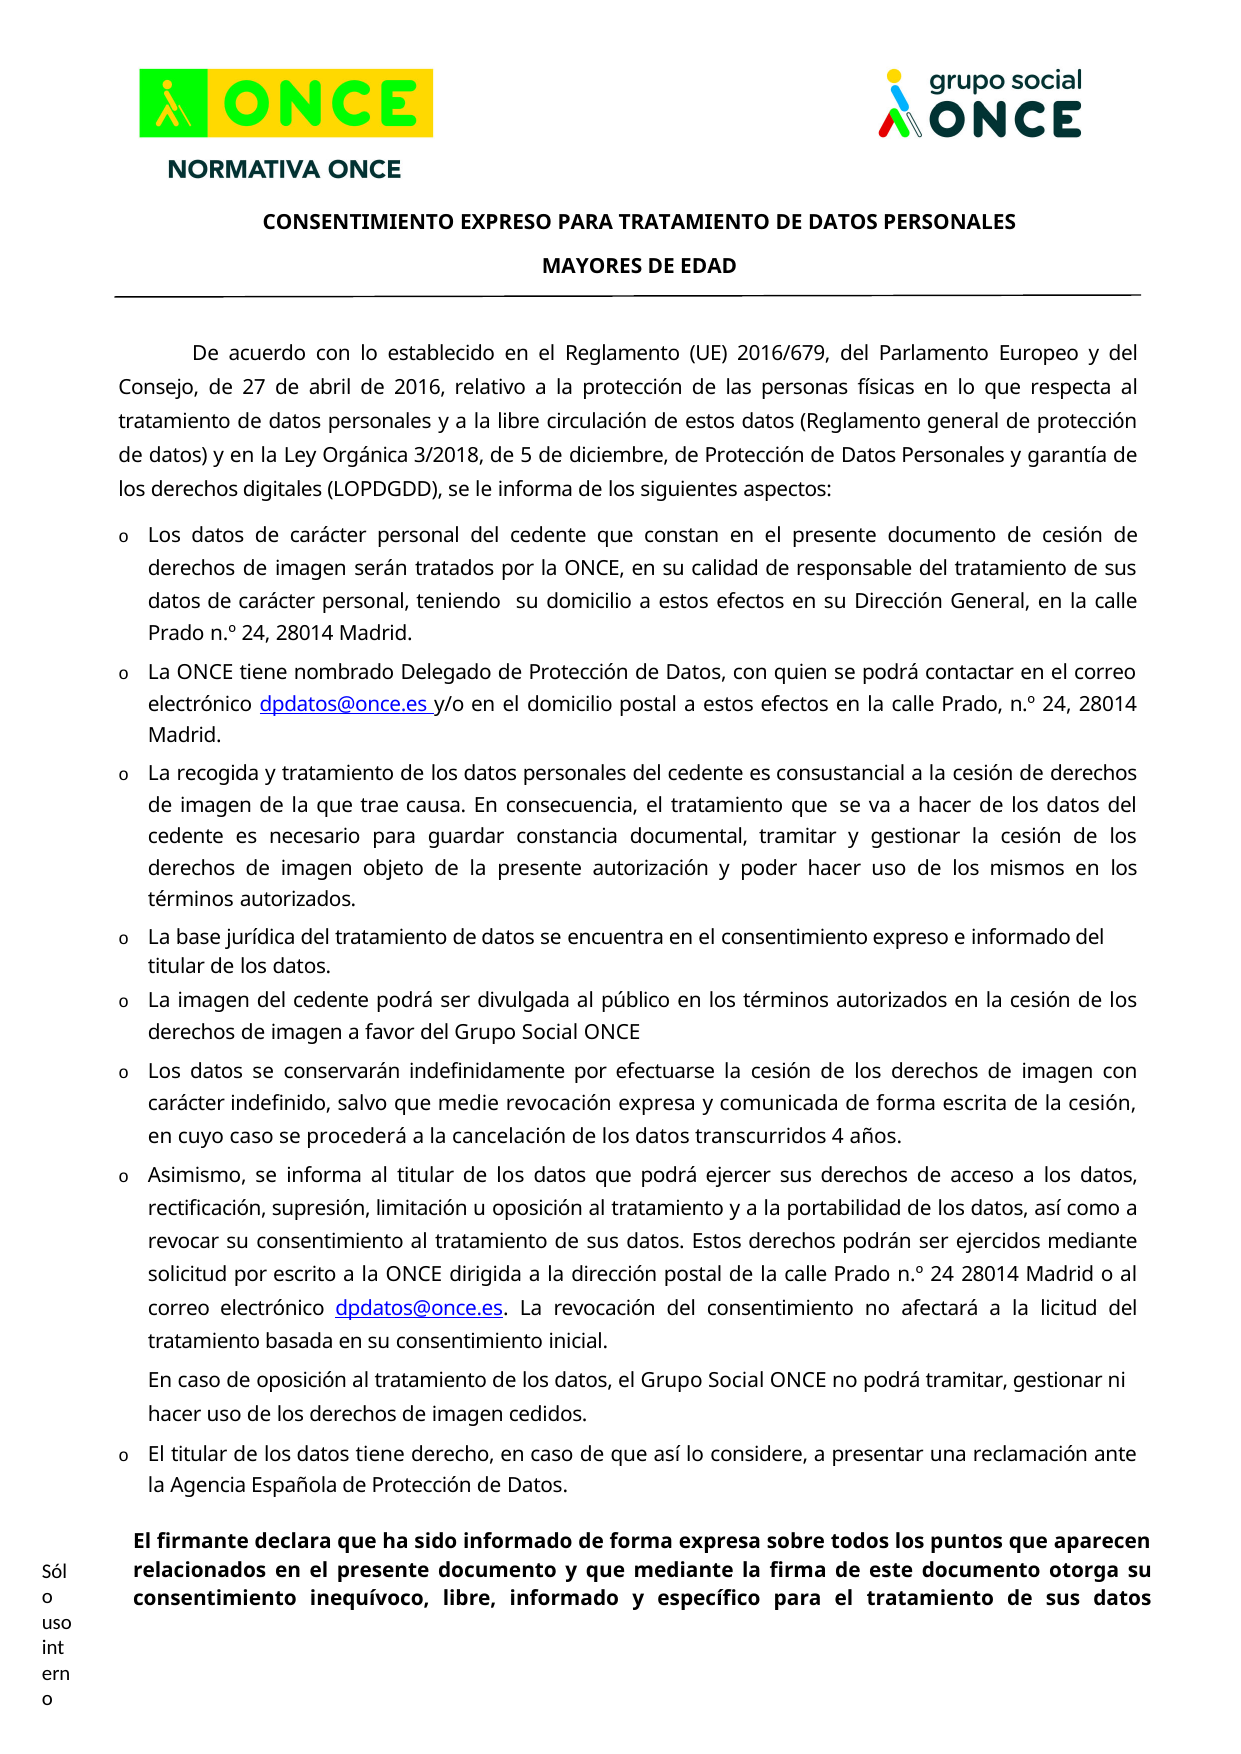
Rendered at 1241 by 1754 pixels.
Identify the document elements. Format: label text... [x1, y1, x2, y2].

text En caso de oposición al tratamiento de los datos, el Grupo Social ONCE no podrá tramitar, gestionar ni hacer uso de los derechos de imagen cedidos. [148, 1366, 1138, 1427]
list La base jurídica del tratamiento de datos se encuentra en el consentimiento expreso e informado del titular de los datos. [118, 922, 1153, 979]
picture [138, 59, 1082, 201]
list La imagen del cedente podrá ser divulgada al público en los términos autorizados en la cesión de los derechos de imagen a favor del Grupo Social ONCE [118, 985, 1138, 1046]
list La ONCE tiene nombrado Delegado de Protección de Datos, con quien se podrá contactar en el correo electrónico dpdatos@once.es y/o en el domicilio postal a estos efectos en la calle Prado, n.º 24, 28014 Madrid. [118, 657, 1138, 749]
text De acuerdo con lo establecido en el Reglamento (UE) 2016/679, del Parlamento Europeo y del Consejo, de 27 de abril de 2016, relativo a la protección de las personas físicas en lo que respecta al tratamiento de datos personales y a la libre circulación de estos datos (Reglamento general de protección de datos) y en la Ley Orgánica 3/2018, de 5 de diciembre, de Protección de Datos Personales y garantía de los derechos digitales (LOPDGDD), se le informa de los siguientes aspectos: [118, 338, 1138, 502]
list Los datos de carácter personal del cedente que constan en el presente documento de cesión de derechos de imagen serán tratados por la ONCE, en su calidad de responsable del tratamiento de sus datos de carácter personal, teniendo su domicilio a estos efectos en su Dirección General, en la calle Prado n.º 24, 28014 Madrid. [118, 521, 1138, 647]
list Asimismo, se informa al titular de los datos que podrá ejercer sus derechos de acceso a los datos, rectificación, supresión, limitación u oposición al tratamiento y a la portabilidad de los datos, así como a revocar su consentimiento al tratamiento de sus datos. Estos derechos podrán ser ejercidos mediante solicitud por escrito a la ONCE dirigida a la dirección postal de la calle Prado n.º 24 28014 Madrid o al correo electrónico dpdatos@once.es. La revocación del consentimiento no afectará a la licitud del tratamiento basada en su consentimiento inicial. [118, 1160, 1138, 1354]
text CONSENTIMIENTO EXPRESO PARA TRATAMIENTO DE DATOS PERSONALES [126, 207, 1153, 235]
list El titular de los datos tiene derecho, en caso de que así lo considere, a presentar una reclamación ante la Agencia Española de Protección de Datos. [118, 1439, 1137, 1498]
text MAYORES DE EDAD [126, 251, 1153, 280]
list Los datos se conservarán indefinidamente por efectuarse la cesión de los derechos de imagen con carácter indefinido, salvo que medie revocación expresa y comunicada de forma escrita de la cesión, en cuyo caso se procederá a la cancelación de los datos transcurridos 4 años. [118, 1056, 1137, 1149]
list La recogida y tratamiento de los datos personales del cedente es consustancial a la cesión de derechos de imagen de la que trae causa. En consecuencia, el tratamiento que se va a hacer de los datos del cedente es necesario para guardar constancia documental, tramitar y gestionar la cesión de los derechos de imagen objeto de la presente autorización y poder hacer uso de los mismos en los términos autorizados. [118, 758, 1138, 913]
